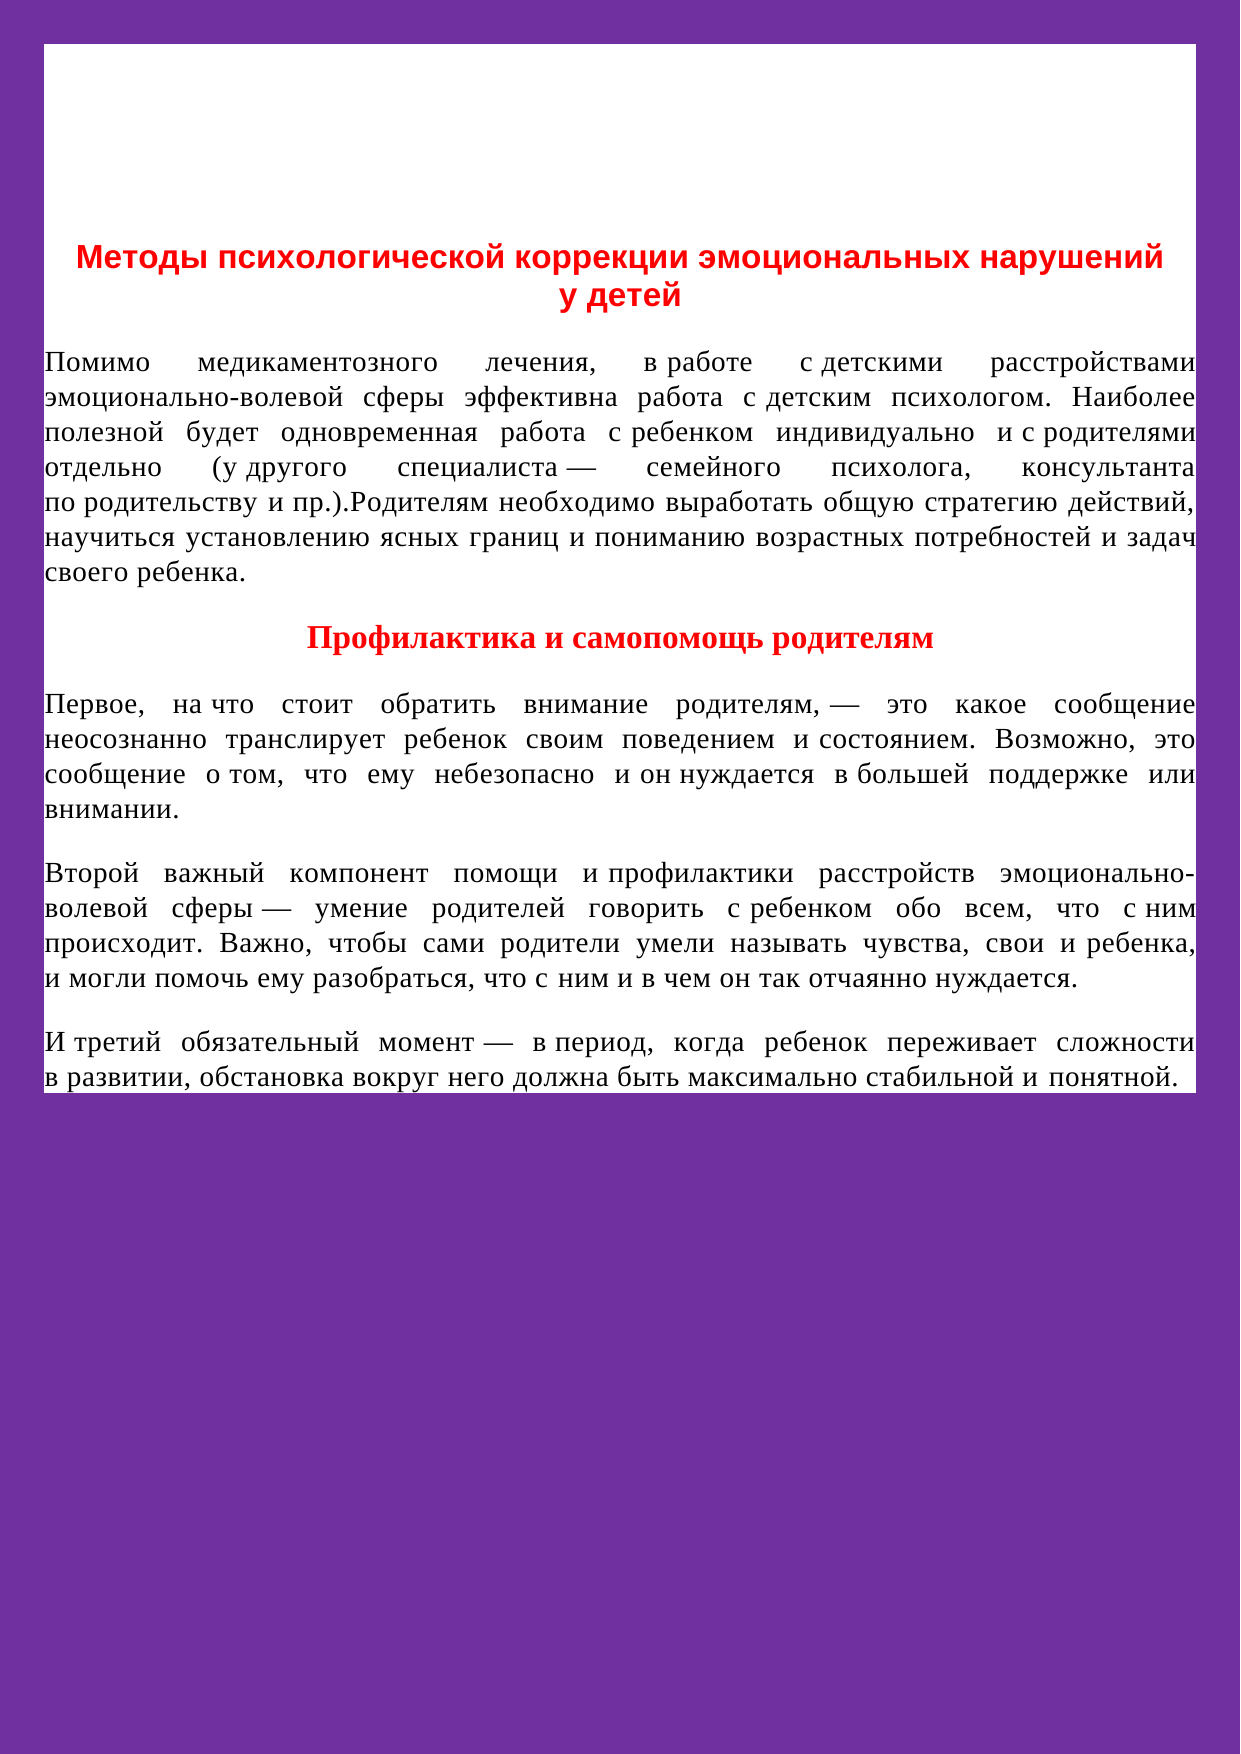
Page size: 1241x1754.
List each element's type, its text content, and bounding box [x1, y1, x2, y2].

text Профилактика и самопомощь родителям [44, 617, 1196, 655]
text Помимо медикаментозного лечения, в работе с детскими расстройствами эмоционально-волевой сферы эффективна работа с детским психологом. Наиболее полезной будет одновременная работа с ребенком индивидуально и с родителями отдельно (у другого специалиста — семейного психолога, консультанта по родительству и пр.).Родителям необходимо выработать общую стратегию действий, научиться установлению ясных границ и пониманию возрастных потребностей и задач своего ребенка. [44, 343, 1196, 588]
text Второй важный компонент помощи и профилактики расстройств эмоционально-волевой сферы — умение родителей говорить с ребенком обо всем, что с ним происходит. Важно, чтобы сами родители умели называть чувства, свои и ребенка, и могли помочь ему разобраться, что с ним и в чем он так отчаянно нуждается. [44, 854, 1196, 994]
text Первое, на что стоит обратить внимание родителям, — это какое сообщение неосознанно транслирует ребенок своим поведением и состоянием. Возможно, это сообщение о том, что ему небезопасно и он нуждается в большей поддержке или внимании. [44, 684, 1196, 824]
text И третий обязательный момент — в период, когда ребенок переживает сложности в развитии, обстановка вокруг него должна быть максимально стабильной и понятной. [44, 1023, 1196, 1093]
text Методы психологической коррекции эмоциональных нарушений у детей [44, 237, 1196, 314]
